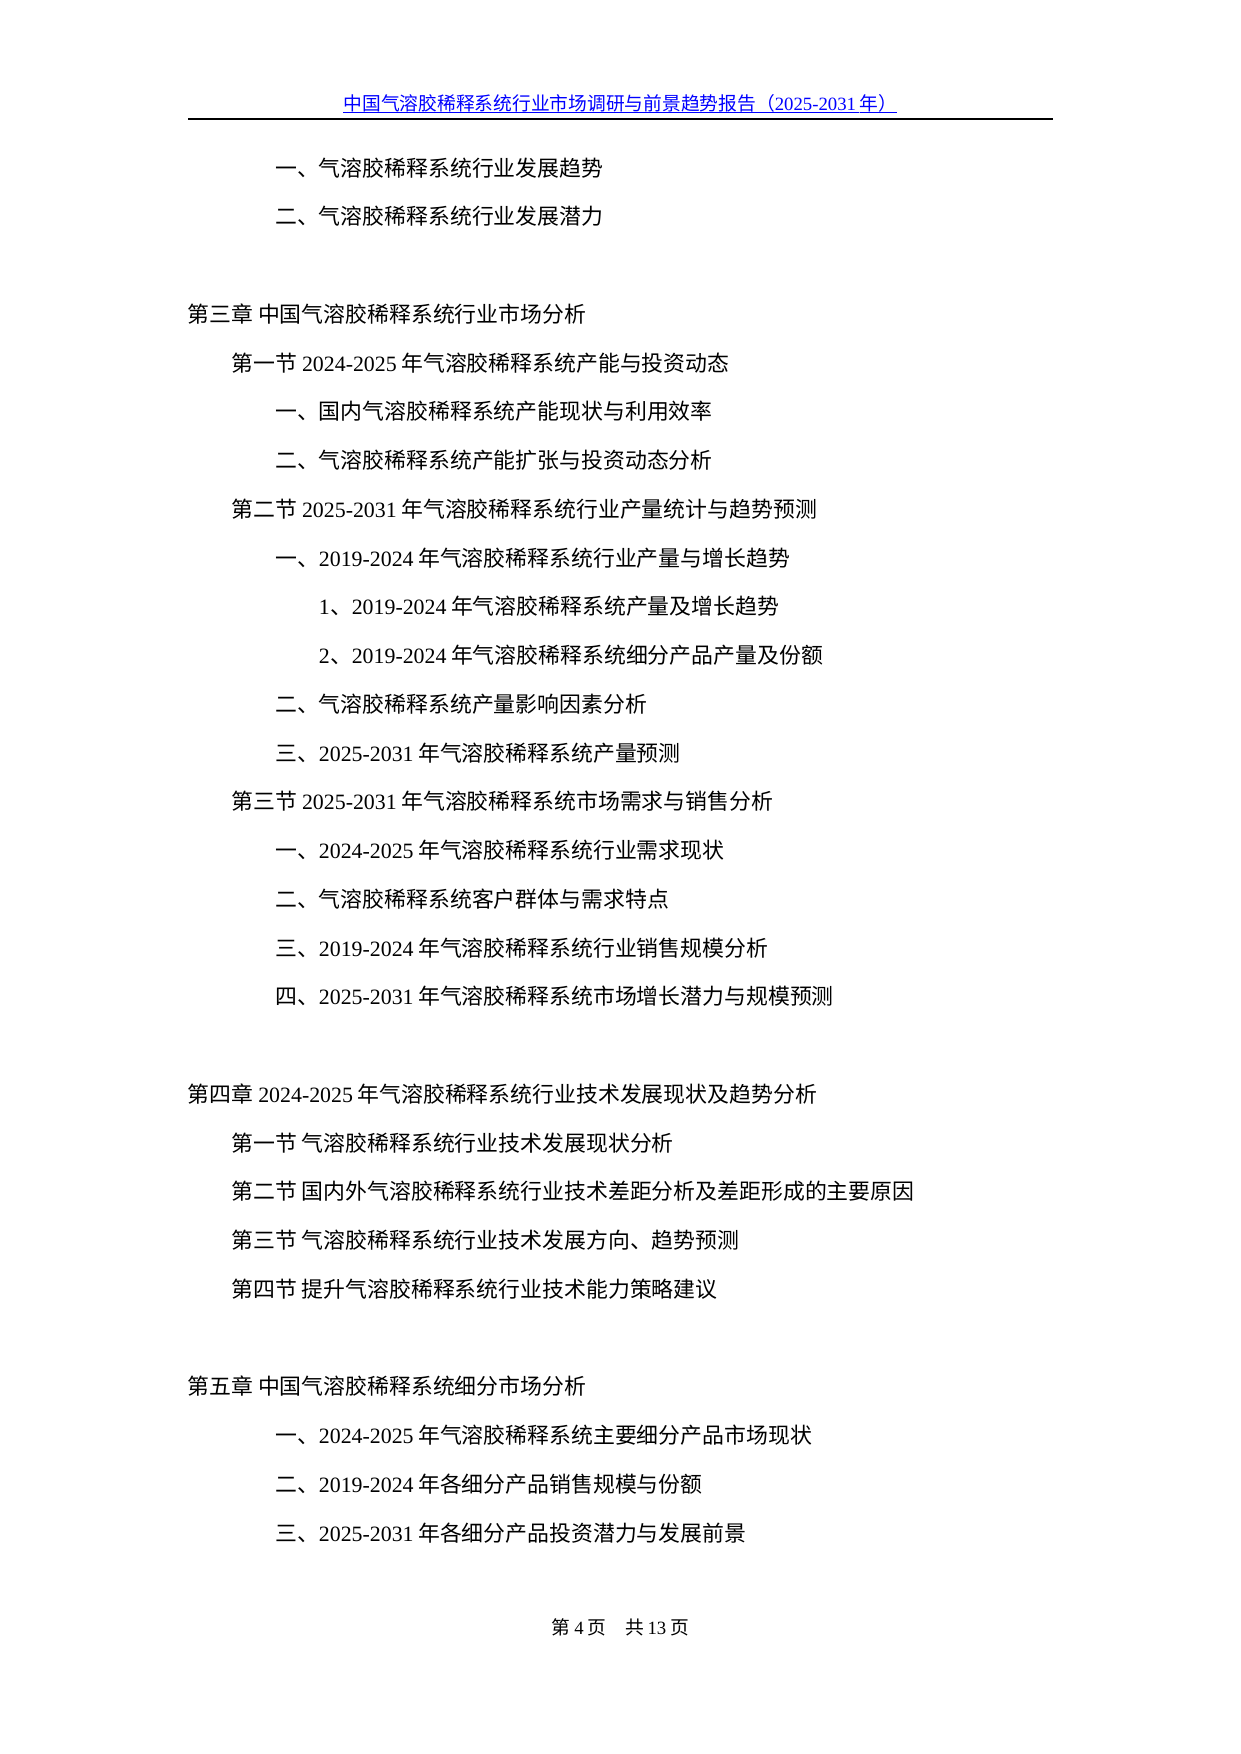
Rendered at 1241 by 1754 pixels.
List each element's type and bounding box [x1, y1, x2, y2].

text [187, 150, 1053, 1548]
